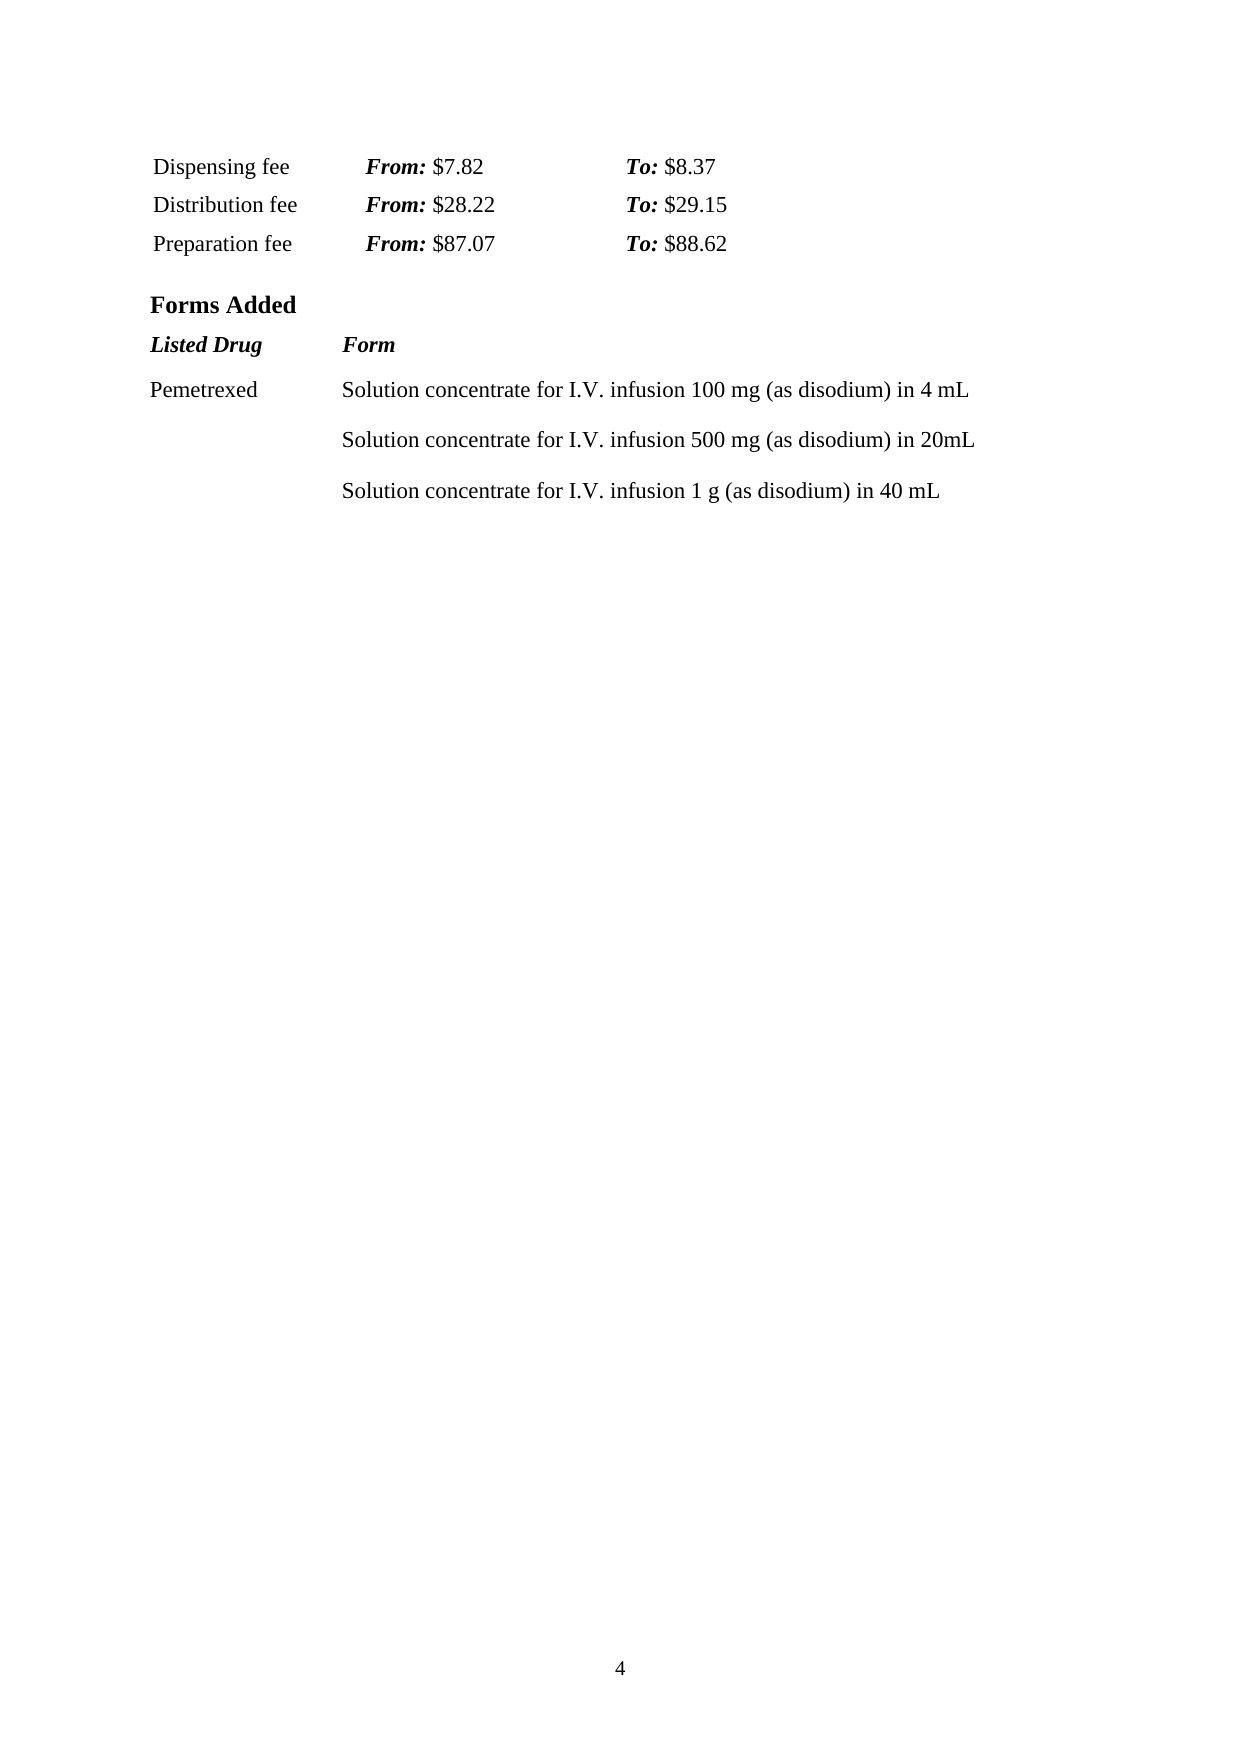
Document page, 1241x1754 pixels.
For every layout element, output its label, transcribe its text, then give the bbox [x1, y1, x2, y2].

table_cell Dispensing fee [150, 150, 362, 188]
table_header Form [342, 319, 1095, 363]
table_cell To: $29.15 [623, 189, 859, 227]
table_cell To: $88.62 [623, 227, 859, 265]
table_cell Distribution fee [150, 189, 362, 227]
table_cell Preparation fee [150, 227, 362, 265]
table_cell Pemetrexed [150, 364, 342, 516]
table_cell Solution concentrate for I.V. infusion 1 g (as disodium) in 40 mL [342, 465, 1095, 516]
table_cell From: $7.82 [363, 150, 622, 188]
table_cell From: $28.22 [363, 189, 622, 227]
table_header Listed Drug [150, 319, 342, 363]
table_cell Solution concentrate for I.V. infusion 500 mg (as disodium) in 20mL [342, 414, 1095, 465]
table_cell Solution concentrate for I.V. infusion 100 mg (as disodium) in 4 mL [342, 364, 1095, 414]
text Forms Added [150, 290, 1090, 319]
table_cell To: $8.37 [623, 150, 859, 188]
table_cell From: $87.07 [363, 227, 622, 265]
